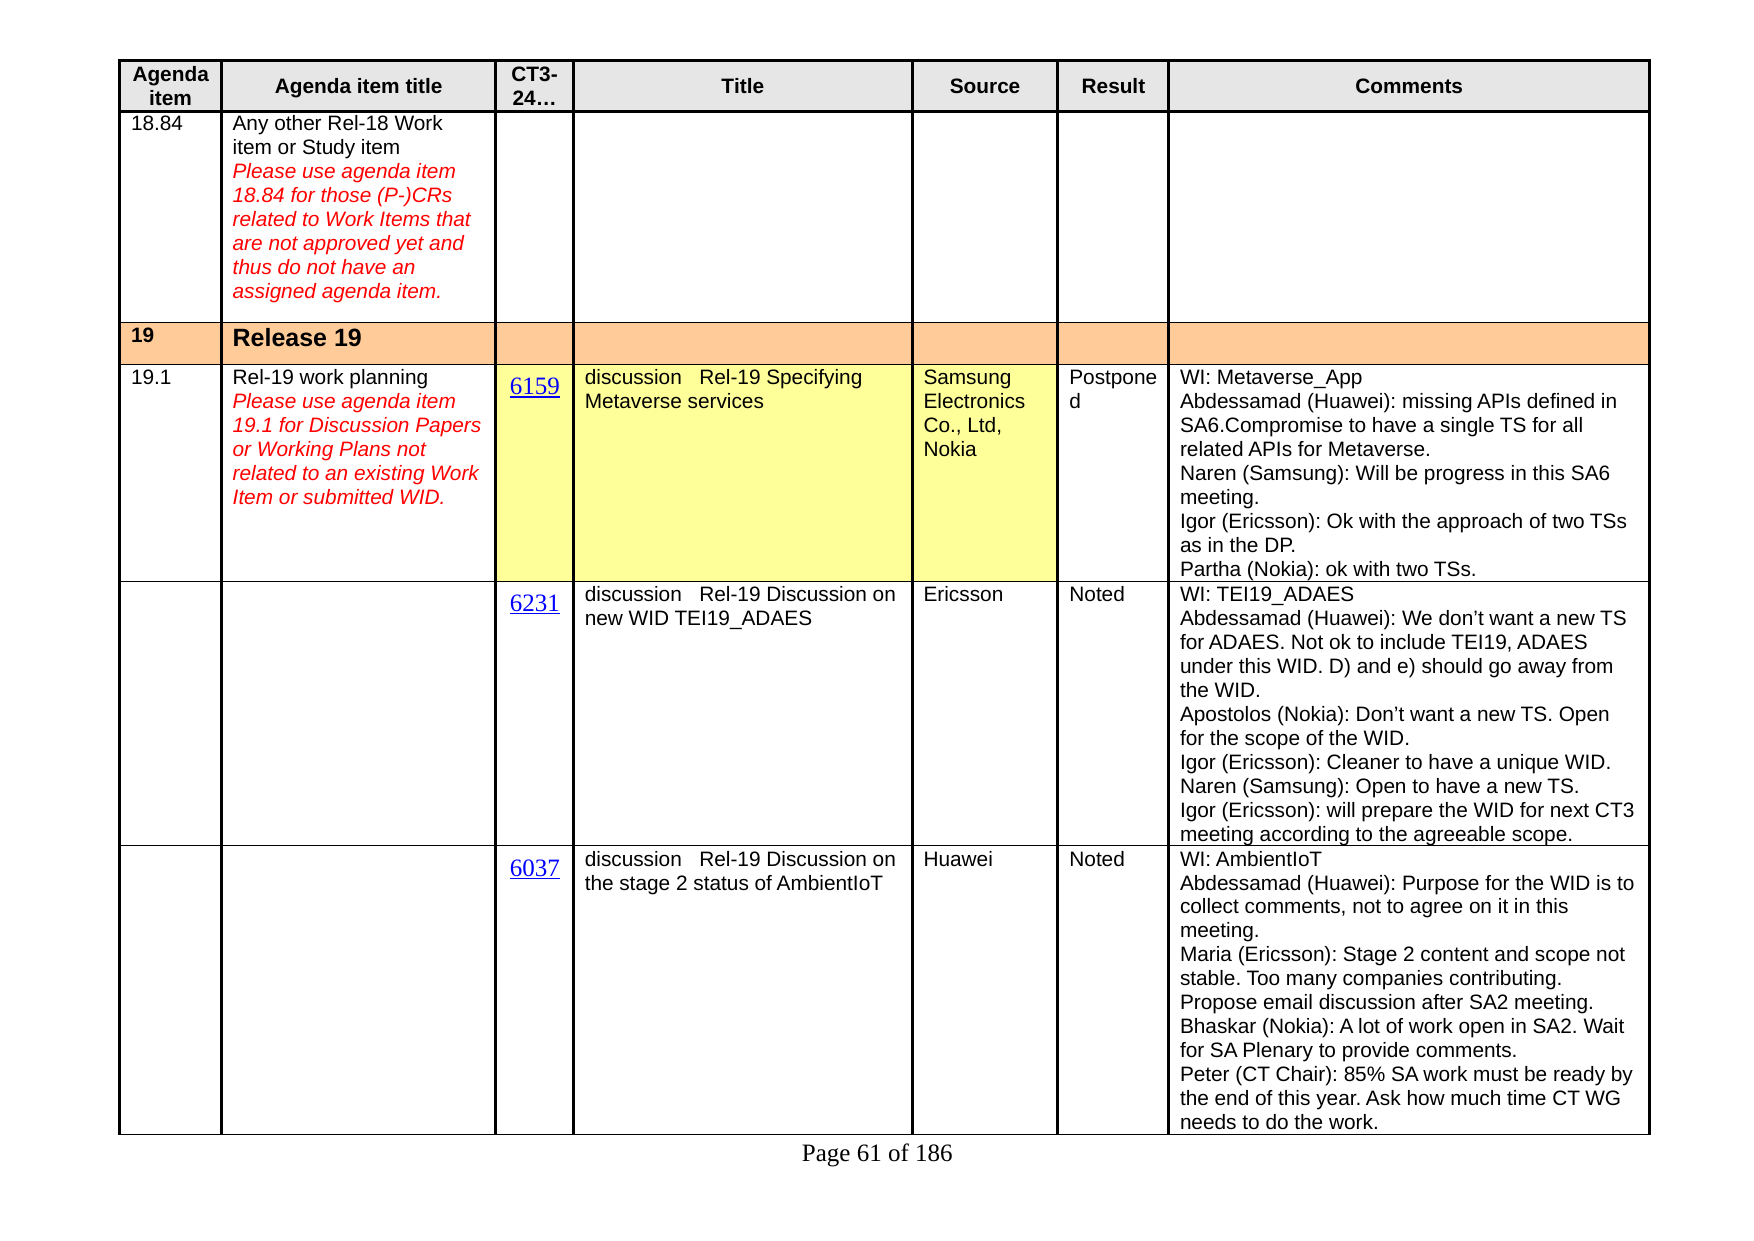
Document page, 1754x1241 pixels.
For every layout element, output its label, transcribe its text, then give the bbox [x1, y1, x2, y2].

table_cell [575, 113, 911, 322]
table_cell [1059, 113, 1167, 322]
table_cell [497, 113, 572, 322]
table_header Comments [1170, 62, 1648, 110]
table_cell 6159 [497, 365, 572, 581]
table_cell Samsung Electronics Co., Ltd, Nokia [914, 365, 1056, 581]
table_cell WI: TEI19_ADAES Abdessamad (Huawei): We don’t want a new TS for ADAES. Not ok to include TEI19, ADAES under this WID. D) and e) should go away from the WID. Apostolos (Nokia): Don’t want a new TS. Open for the scope of the WID. Igor (Ericsson): Cleaner to have a unique WID. Naren (Samsung): Open to have a new TS. Igor (Ericsson): will prepare the WID for next CT3 meeting according to the agreeable scope. [1170, 582, 1648, 845]
table_cell Rel-19 work planning Please use agenda item 19.1 for Discussion Papers or Working Plans not related to an existing Work Item or submitted WID. [223, 365, 494, 581]
table_cell discussion Rel-19 Specifying Metaverse services [575, 365, 911, 581]
table_cell Release 19 [223, 323, 494, 364]
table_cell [575, 846, 911, 1134]
table_cell [497, 323, 572, 364]
table_cell Noted [1059, 582, 1167, 845]
table_cell 18.84 [121, 113, 220, 322]
table_cell [914, 113, 1056, 322]
table_cell 6037 [497, 846, 572, 1134]
table_cell discussion Rel-19 Discussion on new WID TEI19_ADAES [575, 582, 911, 845]
table_cell [1170, 323, 1648, 364]
table_header Agenda item title [223, 62, 494, 110]
table_cell [1059, 323, 1167, 364]
table_header Title [575, 62, 911, 110]
table_header Source [914, 62, 1056, 110]
table_cell [121, 582, 220, 845]
table_cell [914, 323, 1056, 364]
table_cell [1170, 846, 1648, 1134]
table_cell [223, 846, 494, 1134]
table_cell [1170, 113, 1648, 322]
table_cell WI: Metaverse_App Abdessamad (Huawei): missing APIs defined in SA6.Compromise to have a single TS for all related APIs for Metaverse. Naren (Samsung): Will be progress in this SA6 meeting. Igor (Ericsson): Ok with the approach of two TSs as in the DP. Partha (Nokia): ok with two TSs. [1170, 365, 1648, 581]
table_cell Huawei [914, 846, 1056, 1134]
table_cell [575, 323, 911, 364]
table_cell Noted [1059, 846, 1167, 1134]
table_header Agenda item [121, 62, 220, 110]
table_cell 6231 [497, 582, 572, 845]
table_cell Any other Rel-18 Work item or Study item Please use agenda item 18.84 for those (P-)CRs related to Work Items that are not approved yet and thus do not have an assigned agenda item. [223, 113, 494, 322]
table_cell Postponed [1059, 365, 1167, 581]
table_cell 19 [121, 323, 220, 364]
table_header Result [1059, 62, 1167, 110]
table_cell [121, 846, 220, 1134]
table_header CT3-24… [497, 62, 572, 110]
table_cell Ericsson [914, 582, 1056, 845]
table_cell 19.1 [121, 365, 220, 581]
table_cell [223, 582, 494, 845]
